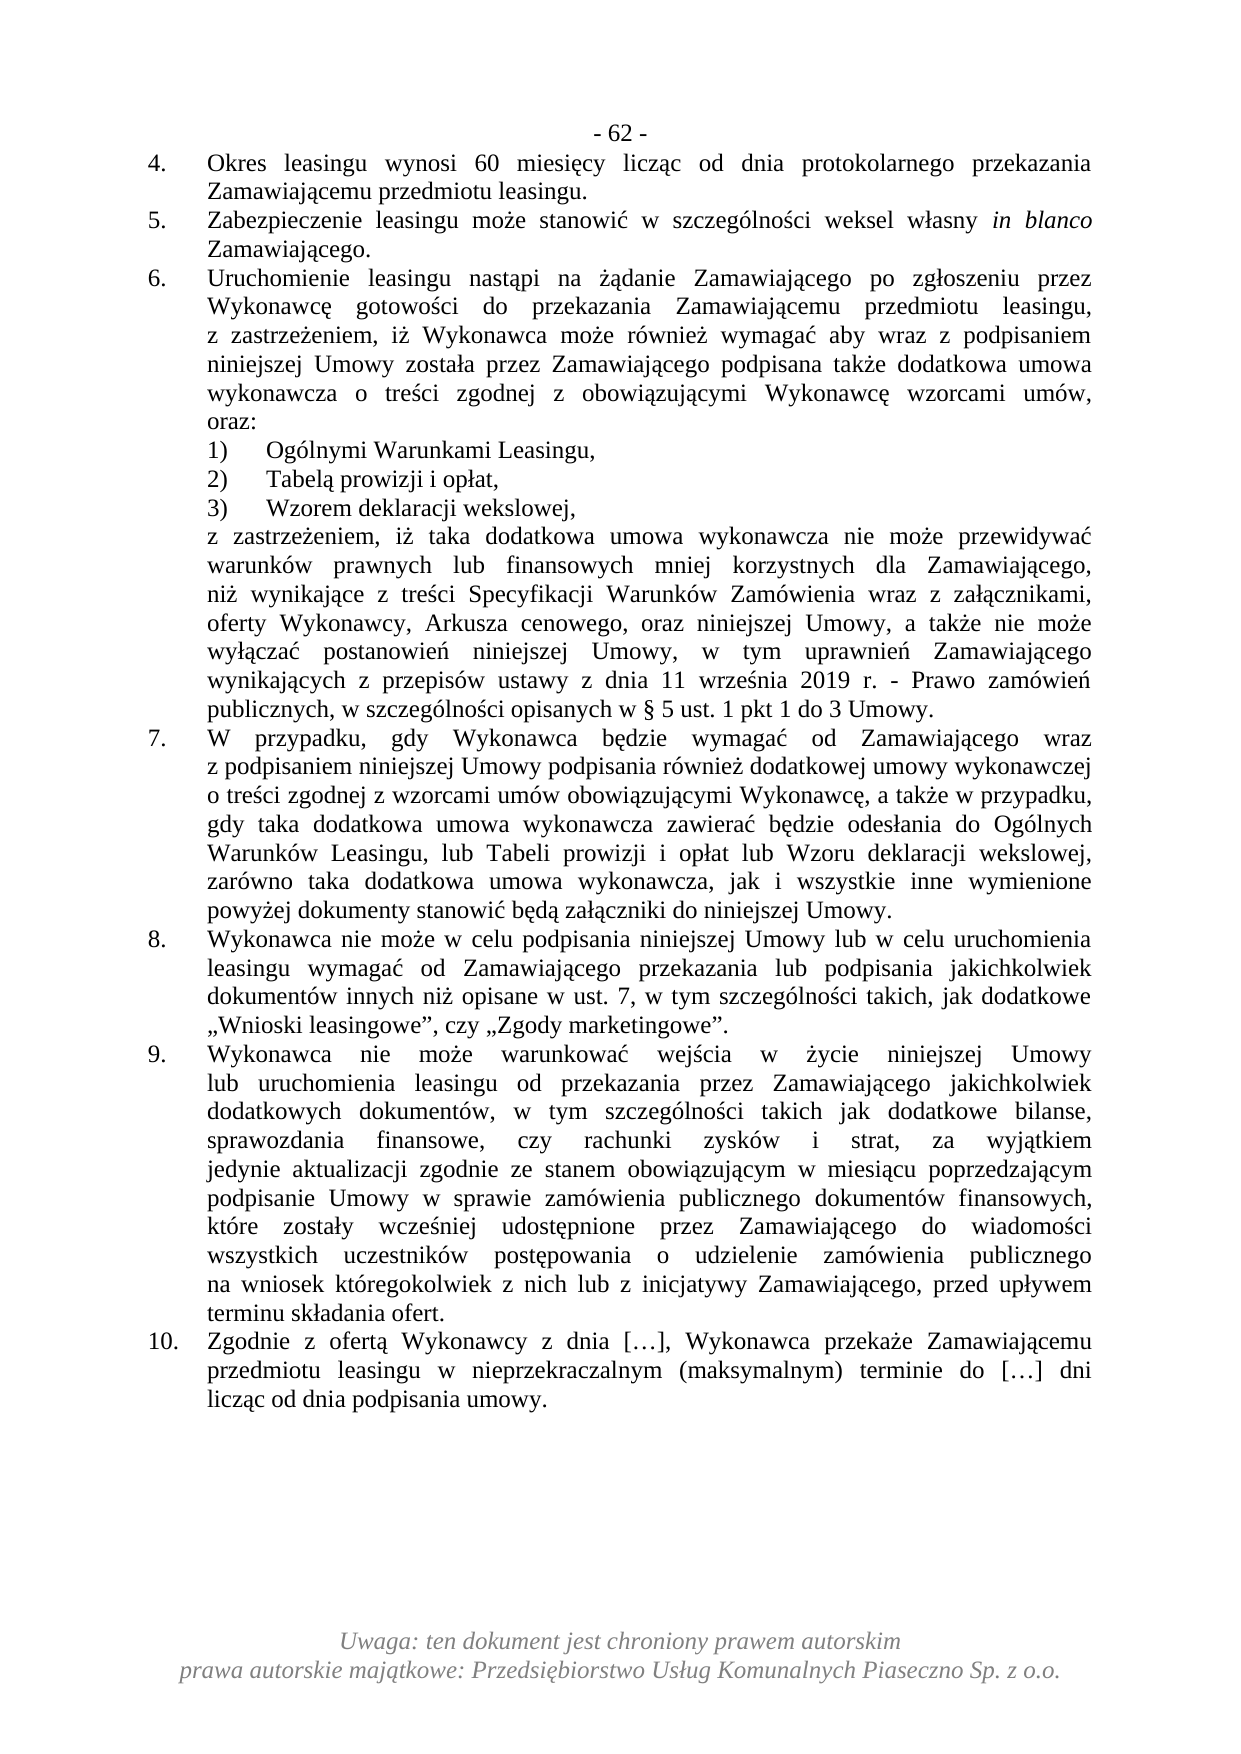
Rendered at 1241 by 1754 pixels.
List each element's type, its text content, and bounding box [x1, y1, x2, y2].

text z zastrzeżeniem, iż taka dodatkowa umowa wykonawcza nie może przewidywać warunków prawnych lub finansowych mniej korzystnych dla Zamawiającego, niż wynikające z treści Specyfikacji Warunków Zamówienia wraz z załącznikami, oferty Wykonawcy, Arkusza cenowego, oraz niniejszej Umowy, a także nie może wyłączać postanowień niniejszej Umowy, w tym uprawnień Zamawiającego wynikających z przepisów ustawy z dnia 11 września 2019 r. - Prawo zamówień publicznych, w szczególności opisanych w § 5 ust. 1 pkt 1 do 3 Umowy. [207, 521, 1092, 723]
text 10. Zgodnie z ofertą Wykonawcy z dnia […], Wykonawca przekaże Zamawiającemu przedmiotu leasingu w nieprzekraczalnym (maksymalnym) terminie do […] dni licząc od dnia podpisania umowy. [148, 1326, 1092, 1413]
text 8. Wykonawca nie może w celu podpisania niniejszej Umowy lub w celu uruchomienia leasingu wymagać od Zamawiającego przekazania lub podpisania jakichkolwiek dokumentów innych niż opisane w ust. 7, w tym szczególności takich, jak dodatkowe „Wnioski leasingowe”, czy „Zgody marketingowe”. [148, 924, 1092, 1039]
text 6. Uruchomienie leasingu nastąpi na żądanie Zamawiającego po zgłoszeniu przez Wykonawcę gotowości do przekazania Zamawiającemu przedmiotu leasingu, z zastrzeżeniem, iż Wykonawca może również wymagać aby wraz z podpisaniem niniejszej Umowy została przez Zamawiającego podpisana także dodatkowa umowa wykonawcza o treści zgodnej z obowiązującymi Wykonawcę wzorcami umów, oraz: [148, 263, 1092, 435]
text 2) Tabelą prowizji i opłat, [207, 464, 1092, 493]
text 7. W przypadku, gdy Wykonawca będzie wymagać od Zamawiającego wraz z podpisaniem niniejszej Umowy podpisania również dodatkowej umowy wykonawczej o treści zgodnej z wzorcami umów obowiązującymi Wykonawcę, a także w przypadku, gdy taka dodatkowa umowa wykonawcza zawierać będzie odesłania do Ogólnych Warunków Leasingu, lub Tabeli prowizji i opłat lub Wzoru deklaracji wekslowej, zarówno taka dodatkowa umowa wykonawcza, jak i wszystkie inne wymienione powyżej dokumenty stanowić będą załączniki do niniejszej Umowy. [148, 723, 1092, 924]
text 5. Zabezpieczenie leasingu może stanowić w szczególności weksel własny in blanco Zamawiającego. [148, 205, 1092, 263]
text 9. Wykonawca nie może warunkować wejścia w życie niniejszej Umowy lub uruchomienia leasingu od przekazania przez Zamawiającego jakichkolwiek dodatkowych dokumentów, w tym szczególności takich jak dodatkowe bilanse, sprawozdania finansowe, czy rachunki zysków i strat, za wyjątkiem jedynie aktualizacji zgodnie ze stanem obowiązującym w miesiącu poprzedzającym podpisanie Umowy w sprawie zamówienia publicznego dokumentów finansowych, które zostały wcześniej udostępnione przez Zamawiającego do wiadomości wszystkich uczestników postępowania o udzielenie zamówienia publicznego na wniosek któregokolwiek z nich lub z inicjatywy Zamawiającego, przed upływem terminu składania ofert. [148, 1039, 1092, 1326]
text 4. Okres leasingu wynosi 60 miesięcy licząc od dnia protokolarnego przekazania Zamawiającemu przedmiotu leasingu. [148, 148, 1092, 205]
text 1) Ogólnymi Warunkami Leasingu, [207, 435, 1092, 464]
text 3) Wzorem deklaracji wekslowej, [207, 493, 1092, 521]
